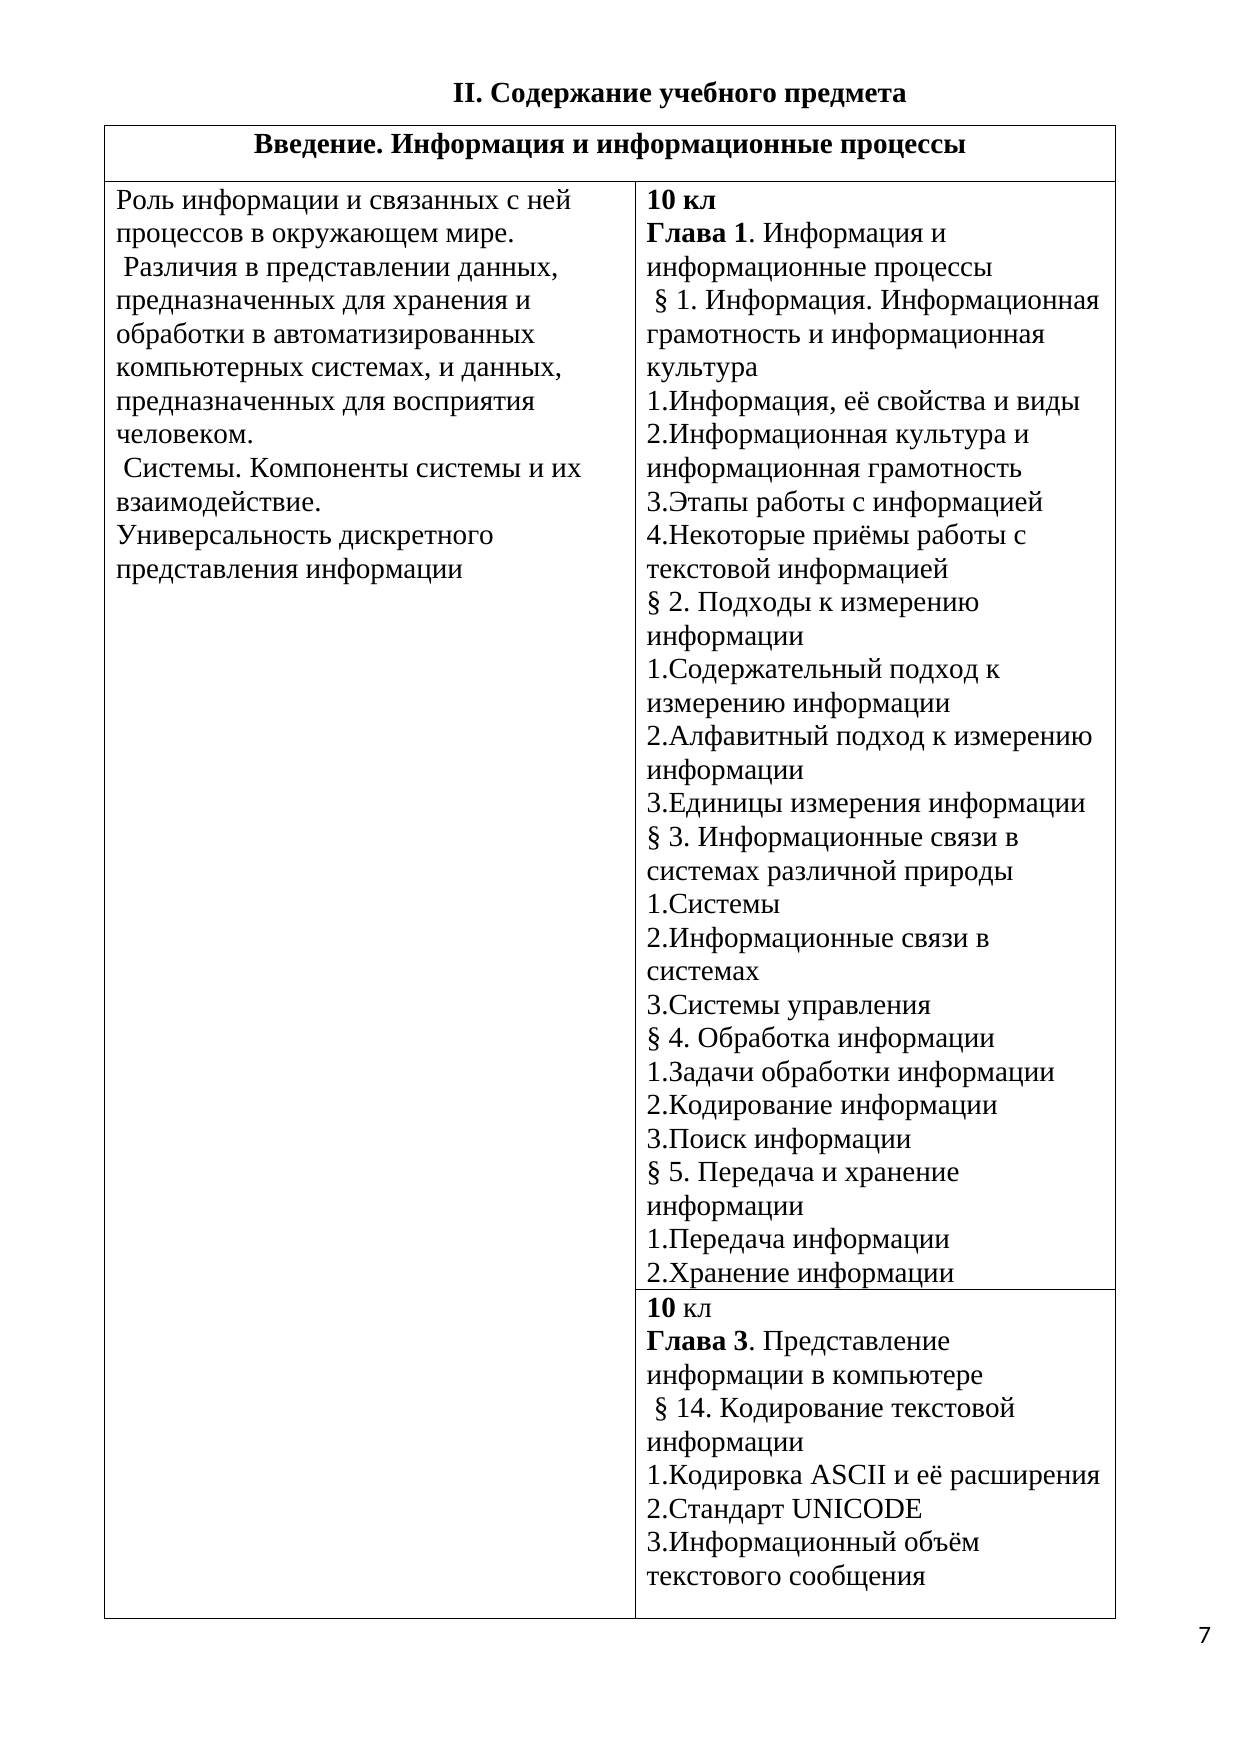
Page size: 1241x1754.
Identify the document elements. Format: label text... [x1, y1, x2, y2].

table_cell Роль информации и связанных с ней процессов в окружающем мире. Различия в представлении данных, предназначенных для хранения и обработки в автоматизированных компьютерных системах, и данных, предназначенных для восприятия человеком. Системы. Компоненты системы и их взаимодействие. Универсальность дискретного представления информации [105, 182, 635, 1618]
table_cell 10 кл Глава 1. Информация и информационные процессы § 1. Информация. Информационная грамотность и информационная культура 1.Информация, её свойства и виды 2.Информационная культура и информационная грамотность 3.Этапы работы с информацией 4.Некоторые приёмы работы с текстовой информацией § 2. Подходы к измерению информации 1.Содержательный подход к измерению информации 2.Алфавитный подход к измерению информации 3.Единицы измерения информации § 3. Информационные связи в системах различной природы 1.Системы 2.Информационные связи в системах 3.Системы управления § 4. Обработка информации 1.Задачи обработки информации 2.Кодирование информации 3.Поиск информации § 5. Передача и хранение информации 1.Передача информации 2.Хранение информации [636, 182, 1115, 1289]
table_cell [636, 1290, 1115, 1618]
text II. Содержание учебного предмета [75, 75, 1211, 108]
table_header Введение. Информация и информационные процессы [105, 126, 1115, 181]
